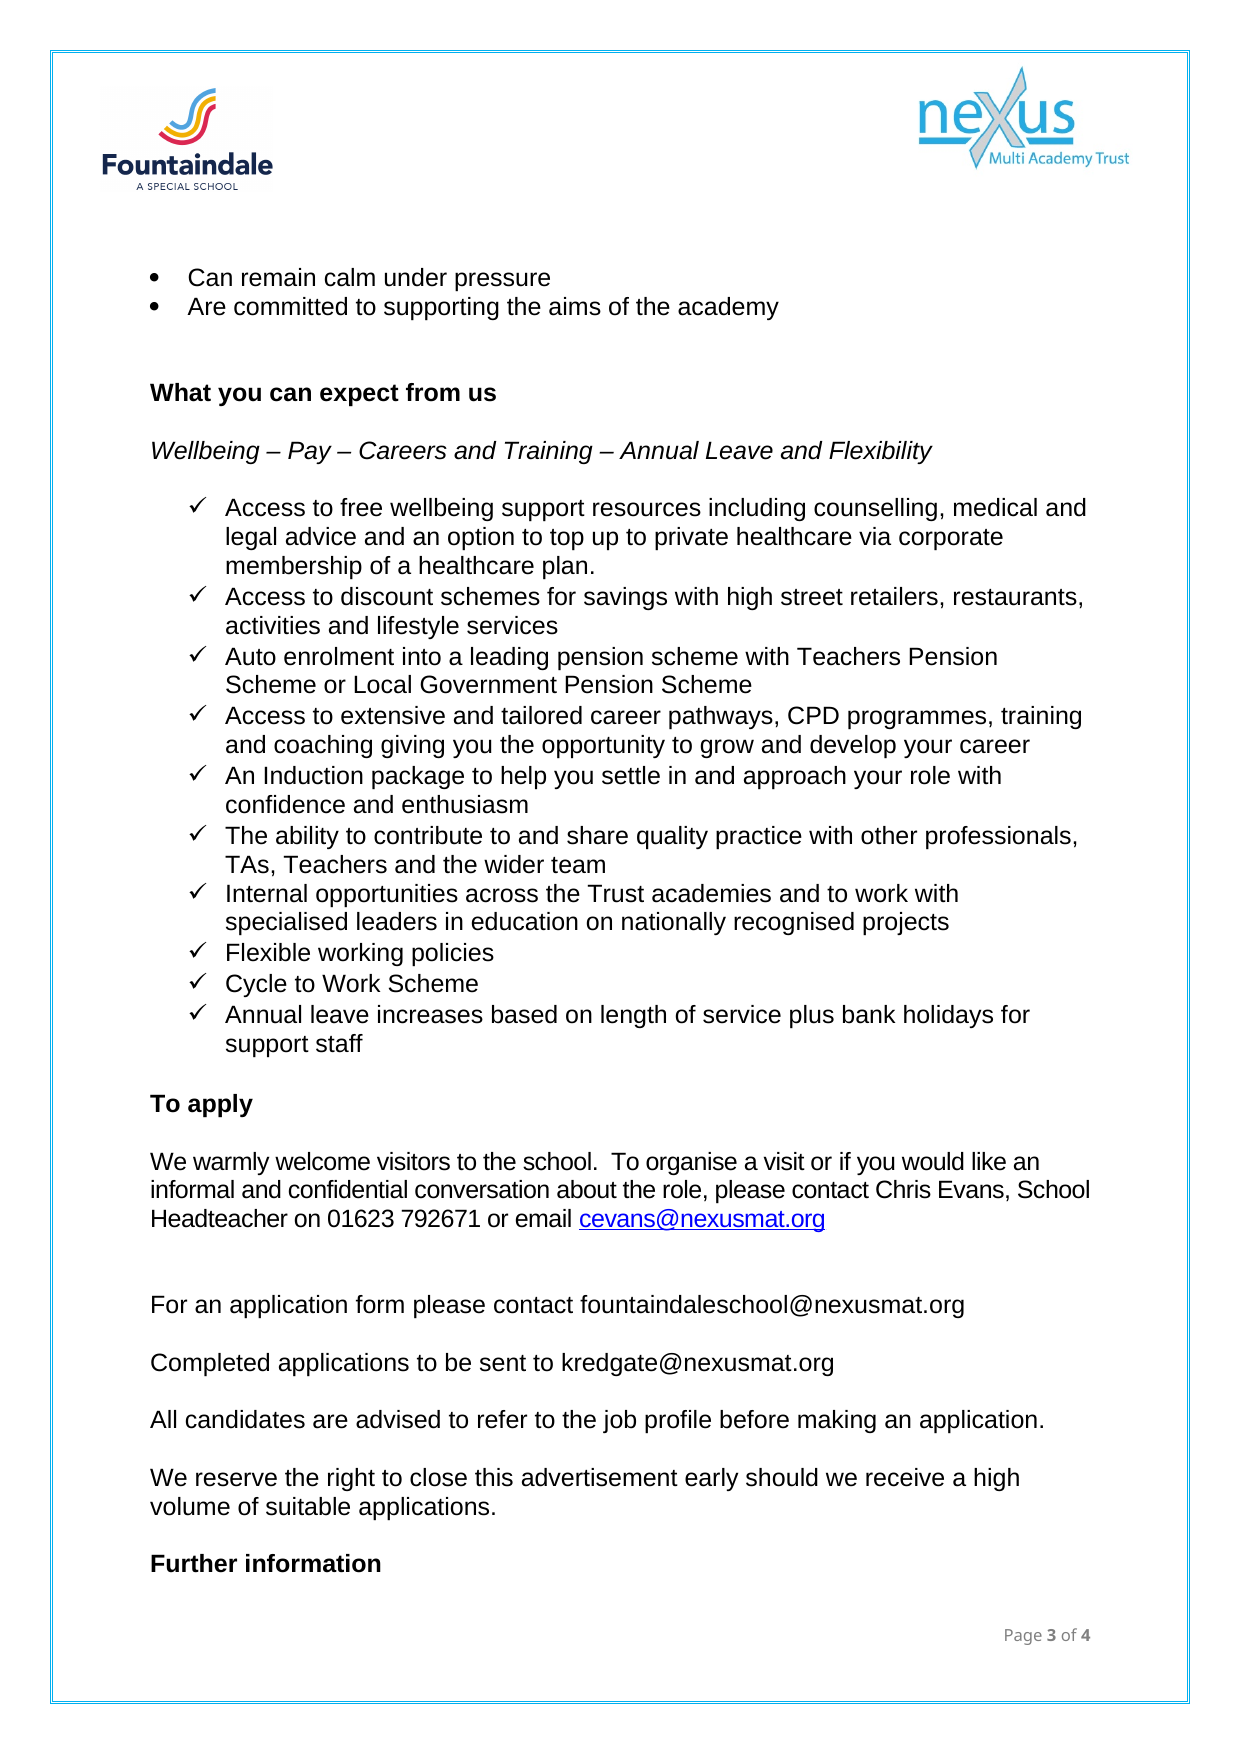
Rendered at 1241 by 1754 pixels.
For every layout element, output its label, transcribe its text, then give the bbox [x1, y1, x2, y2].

text Wellbeing – Pay – Careers and Training – Annual Leave and Flexibility [150, 436, 1090, 464]
picture [907, 56, 1133, 183]
list Access to extensive and tailored career pathways, CPD programmes, training and coaching giving you the opportunity to grow and develop your career [187, 701, 1090, 759]
picture [100, 86, 274, 192]
list An Induction package to help you settle in and approach your role with confidence and enthusiasm [187, 761, 1090, 819]
list Internal opportunities across the Trust academies and to work with specialised leaders in education on nationally recognised projects [187, 878, 1090, 936]
list Cycle to Work Scheme [187, 969, 1090, 998]
text Further information [150, 1549, 1090, 1578]
text All candidates are advised to refer to the job profile before making an application. [150, 1405, 1090, 1434]
list Flexible working policies [187, 938, 1090, 967]
text We warmly welcome visitors to the school. To organise a visit or if you would like an informal and confidential conversation about the role, please contact Chris Evans, School Headteacher on 01623 792671 or email cevans@nexusmat.org [150, 1146, 1094, 1233]
list The ability to contribute to and share quality practice with other professionals, TAs, Teachers and the wider team [187, 821, 1090, 878]
text Completed applications to be sent to kredgate@nexusmat.org [150, 1348, 1090, 1376]
list Auto enrolment into a leading pension scheme with Teachers Pension Scheme or Local Government Pension Scheme [187, 642, 1090, 699]
list Annual leave increases based on length of service plus bank holidays for support staff [187, 1000, 1090, 1058]
text For an application form please contact fountaindaleschool@nexusmat.org [150, 1290, 1090, 1319]
text To apply [150, 1089, 1090, 1118]
text What you can expect from us [150, 378, 1090, 407]
list Are committed to supporting the aims of the academy [150, 292, 1090, 321]
list Access to discount schemes for savings with high street retailers, restaurants, activities and lifestyle services [187, 582, 1090, 639]
list Access to free wellbeing support resources including counselling, medical and legal advice and an option to top up to private healthcare via corporate membership of a healthcare plan. [187, 493, 1090, 579]
text We reserve the right to close this advertisement early should we receive a high volume of suitable applications. [150, 1463, 1090, 1520]
list Can remain calm under pressure [150, 263, 1090, 292]
